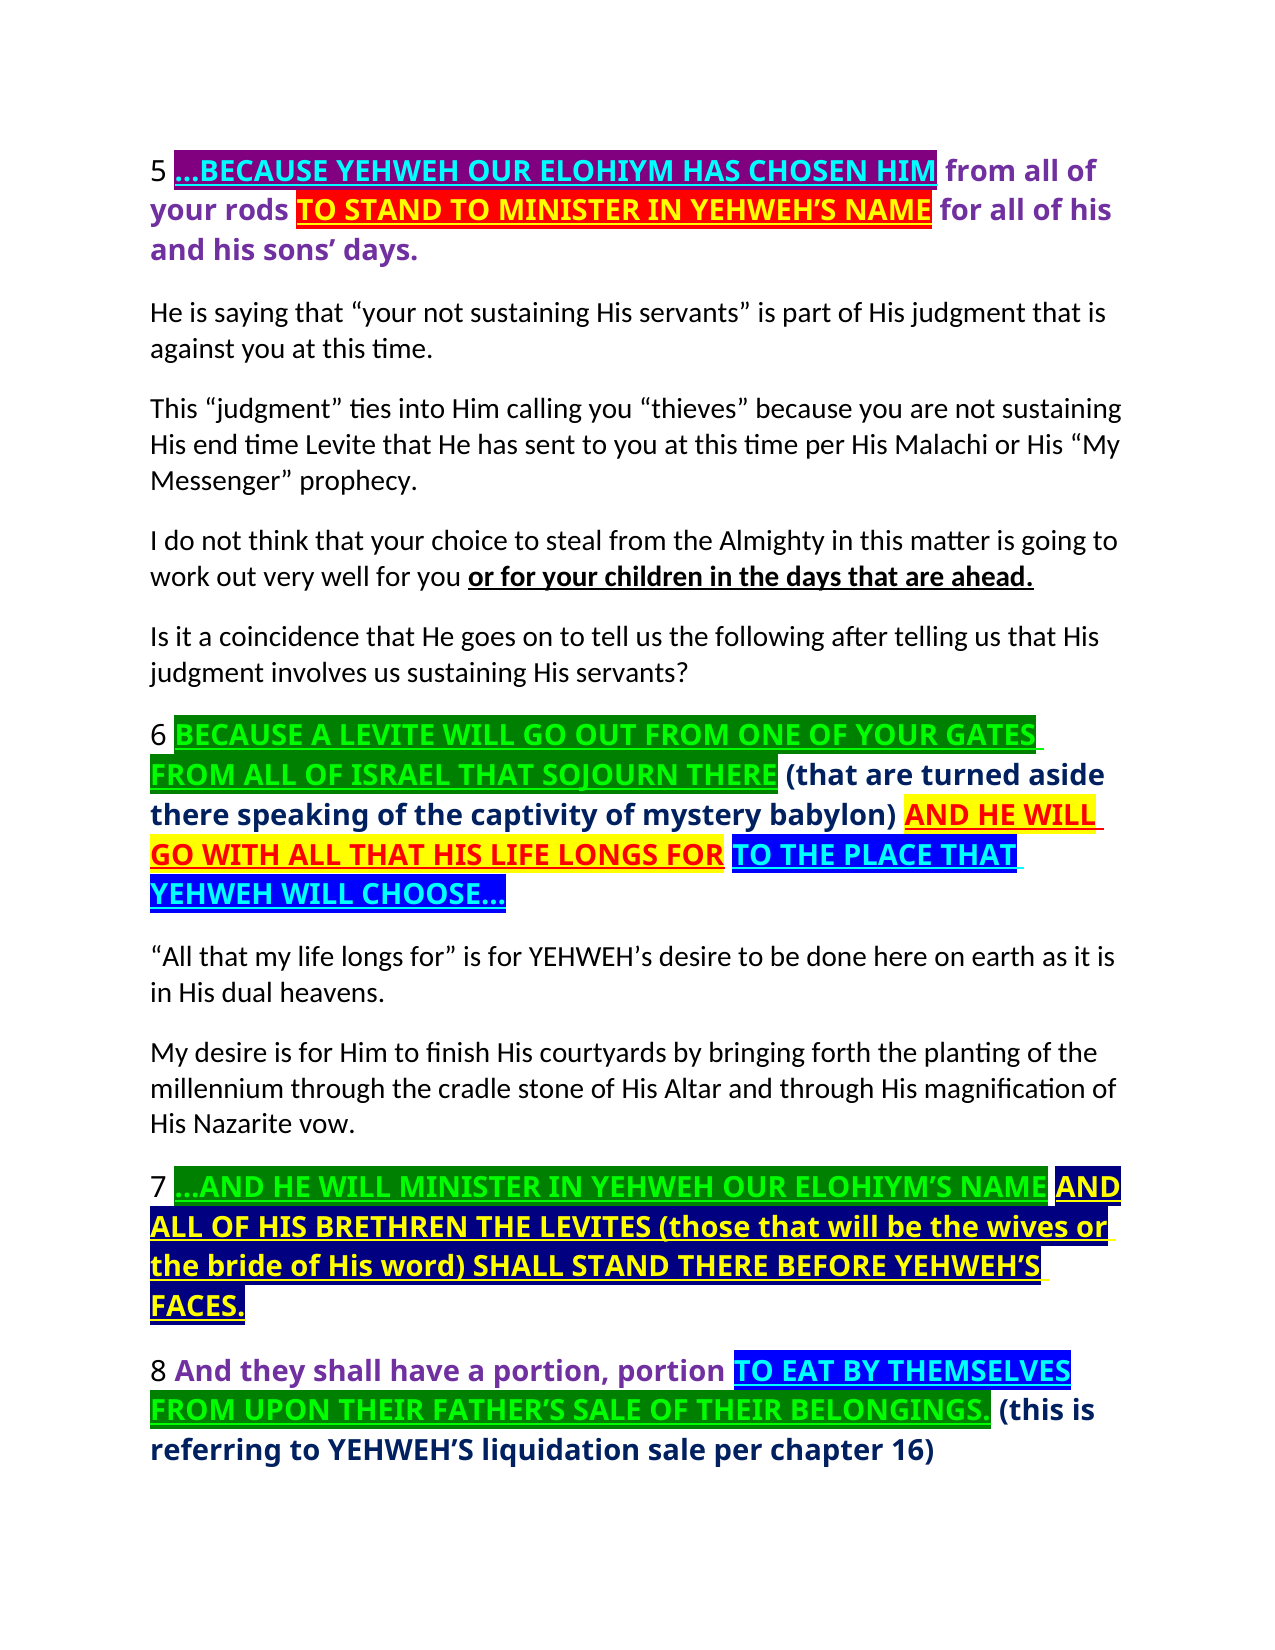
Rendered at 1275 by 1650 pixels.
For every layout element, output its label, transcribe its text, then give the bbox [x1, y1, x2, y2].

text He is saying that “your not sustaining His servants” is part of His judgment that is against you at this time. [150, 294, 1125, 365]
text 5 …BECAUSE YEHWEH OUR ELOHIYM HAS CHOSEN HIM from all of your rods TO STAND TO MINISTER IN YEHWEH’S NAME for all of his and his sons’ days. [150, 150, 1125, 269]
text 7 …AND HE WILL MINISTER IN YEHWEH OUR ELOHIYM’S NAME AND ALL OF HIS BRETHREN THE LEVITES (those that will be the wives or the bride of His word) SHALL STAND THERE BEFORE YEHWEH’S FACES. [245, 1166, 1125, 1325]
text Is it a coincidence that He goes on to tell us the following after telling us that His judgment involves us sustaining His servants? [150, 618, 1125, 690]
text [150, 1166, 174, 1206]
text I do not think that your choice to steal from the Almighty in this matter is going to work out very well for you or for your children in the days that are ahead. [150, 522, 1125, 593]
text My desire is for Him to finish His courtyards by bringing forth the planting of the millennium through the cradle stone of His Altar and through His magnification of His Nazarite vow. [150, 1034, 1125, 1141]
text 6 BECAUSE A LEVITE WILL GO OUT FROM ONE OF YOUR GATES FROM ALL OF ISRAEL THAT SOJOURN THERE (that are turned aside there speaking of the captivity of mystery babylon) AND HE WILL GO WITH ALL THAT HIS LIFE LONGS FOR TO THE PLACE THAT YEHWEH WILL CHOOSE… [150, 715, 1125, 913]
text This “judgment” ties into Him calling you “thieves” because you are not sustaining His end time Levite that He has sent to you at this time per His Malachi or His “My Messenger” prophecy. [150, 390, 1125, 497]
text “All that my life longs for” is for YEHWEH’s desire to be done here on earth as it is in His dual heavens. [150, 938, 1125, 1009]
text 8 And they shall have a portion, portion TO EAT BY THEMSELVES FROM UPON THEIR FATHER’S SALE OF THEIR BELONGINGS. (this is referring to YEHWEH’S liquidation sale per chapter 16) [150, 1350, 1125, 1469]
